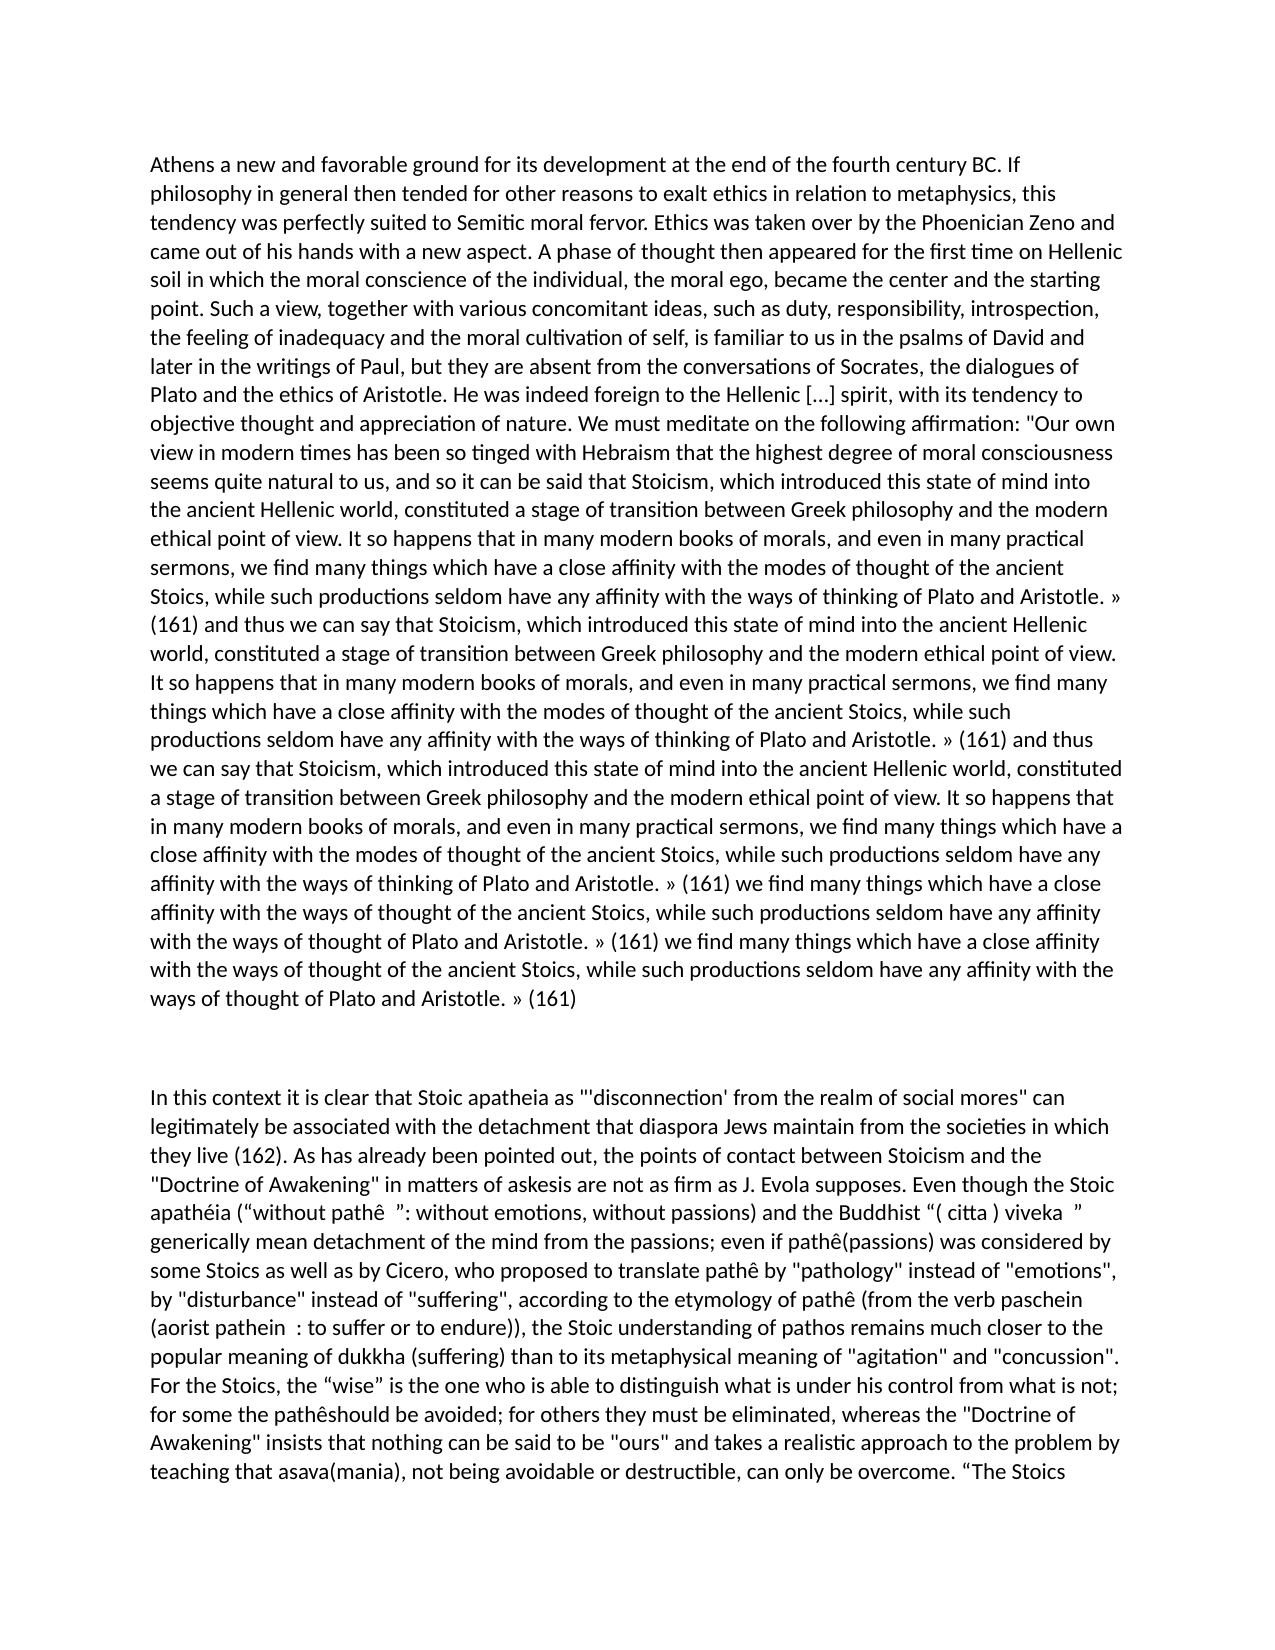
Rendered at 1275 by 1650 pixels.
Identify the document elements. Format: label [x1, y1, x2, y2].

text [150, 1083, 1125, 1485]
text [150, 150, 1125, 1012]
